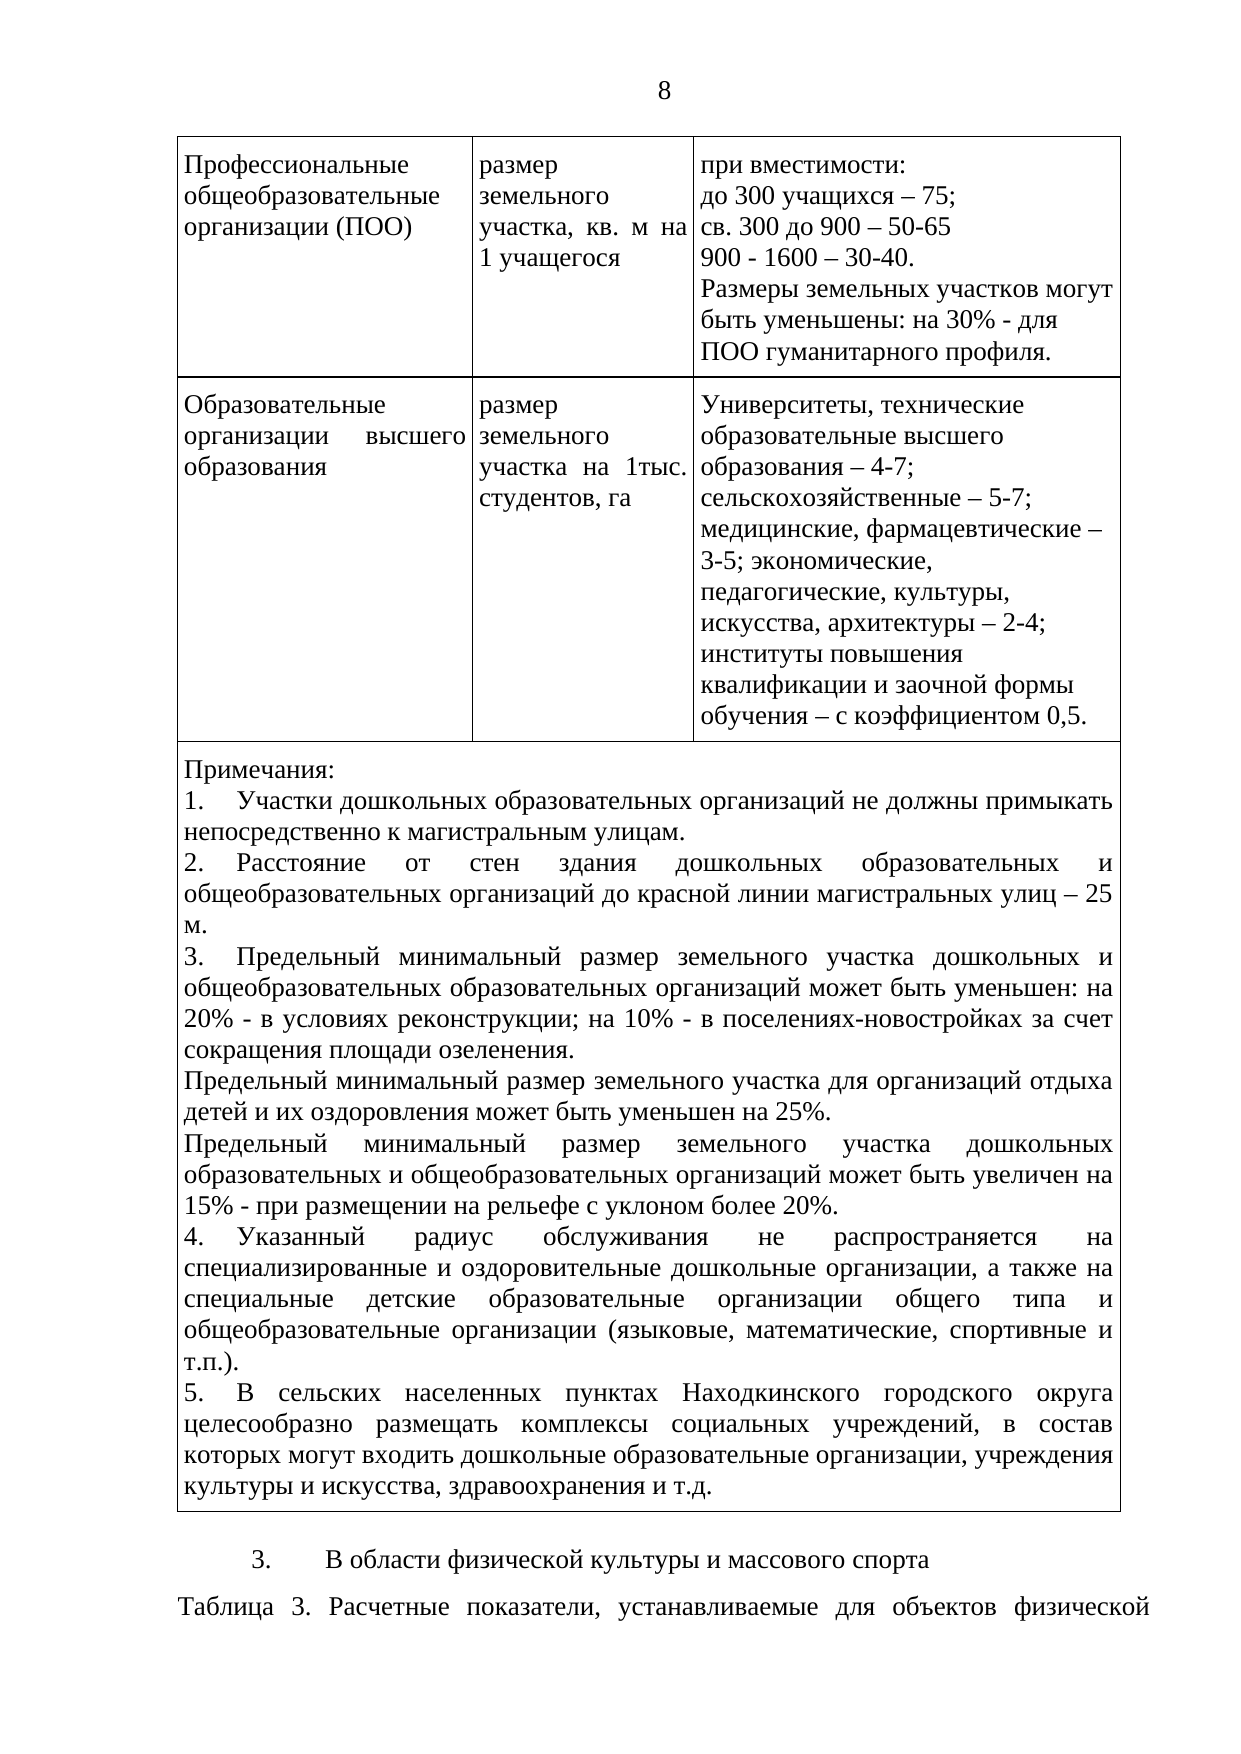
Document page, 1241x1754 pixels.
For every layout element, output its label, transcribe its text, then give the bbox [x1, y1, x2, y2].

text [177, 1590, 1152, 1621]
table_cell размер земельного участка на 1тыс. студентов, га [473, 378, 693, 741]
table_cell Примечания: Участки дошкольных образовательных организаций не должны примыкать непосредственно к магистральным улицам. Расстояние от стен здания дошкольных образовательных и общеобразовательных организаций до красной линии магистральных улиц – 25 м. Предельный минимальный размер земельного участка дошкольных и общеобразовательных образовательных организаций может быть уменьшен: на 20% - в условиях реконструкции; на 10% - в поселениях-новостройках за счет сокращения площади озеленения. Предельный минимальный размер земельного участка для организаций отдыха детей и их оздоровления может быть уменьшен на 25%. Предельный минимальный размер земельного участка дошкольных образовательных и общеобразовательных организаций может быть увеличен на 15% - при размещении на рельефе с уклоном более 20%. Указанный радиус обслуживания не распространяется на специализированные и оздоровительные дошкольные организации, а также на специальные детские образовательные организации общего типа и общеобразовательные организации (языковые, математические, спортивные и т.п.). В сельских населенных пунктах Находкинского городского округа целесообразно размещать комплексы социальных учреждений, в состав которых могут входить дошкольные образовательные организации, учреждения культуры и искусства, здравоохранения и т.д. [178, 742, 1120, 1511]
list В области физической культуры и массового спорта [177, 1543, 1152, 1574]
table_cell Образовательные организации высшего образования [178, 378, 472, 741]
table_cell Профессиональные общеобразовательные организации (ПОО) [178, 137, 472, 376]
table_cell Университеты, технические образовательные высшего образования – 4-7; сельскохозяйственные – 5-7; медицинские, фармацевтические – 3-5; экономические, педагогические, культуры, искусства, архитектуры – 2-4; институты повышения квалификации и заочной формы обучения – с коэффициентом 0,5. [694, 378, 1120, 741]
table_cell при вместимости: до 300 учащихся – 75; св. 300 до 900 – 50-65 900 - 1600 – 30-40. Размеры земельных участков могут быть уменьшены: на 30% - для ПОО гуманитарного профиля. [694, 137, 1120, 376]
table_cell размер земельного участка, кв. м на 1 учащегося [473, 137, 693, 376]
